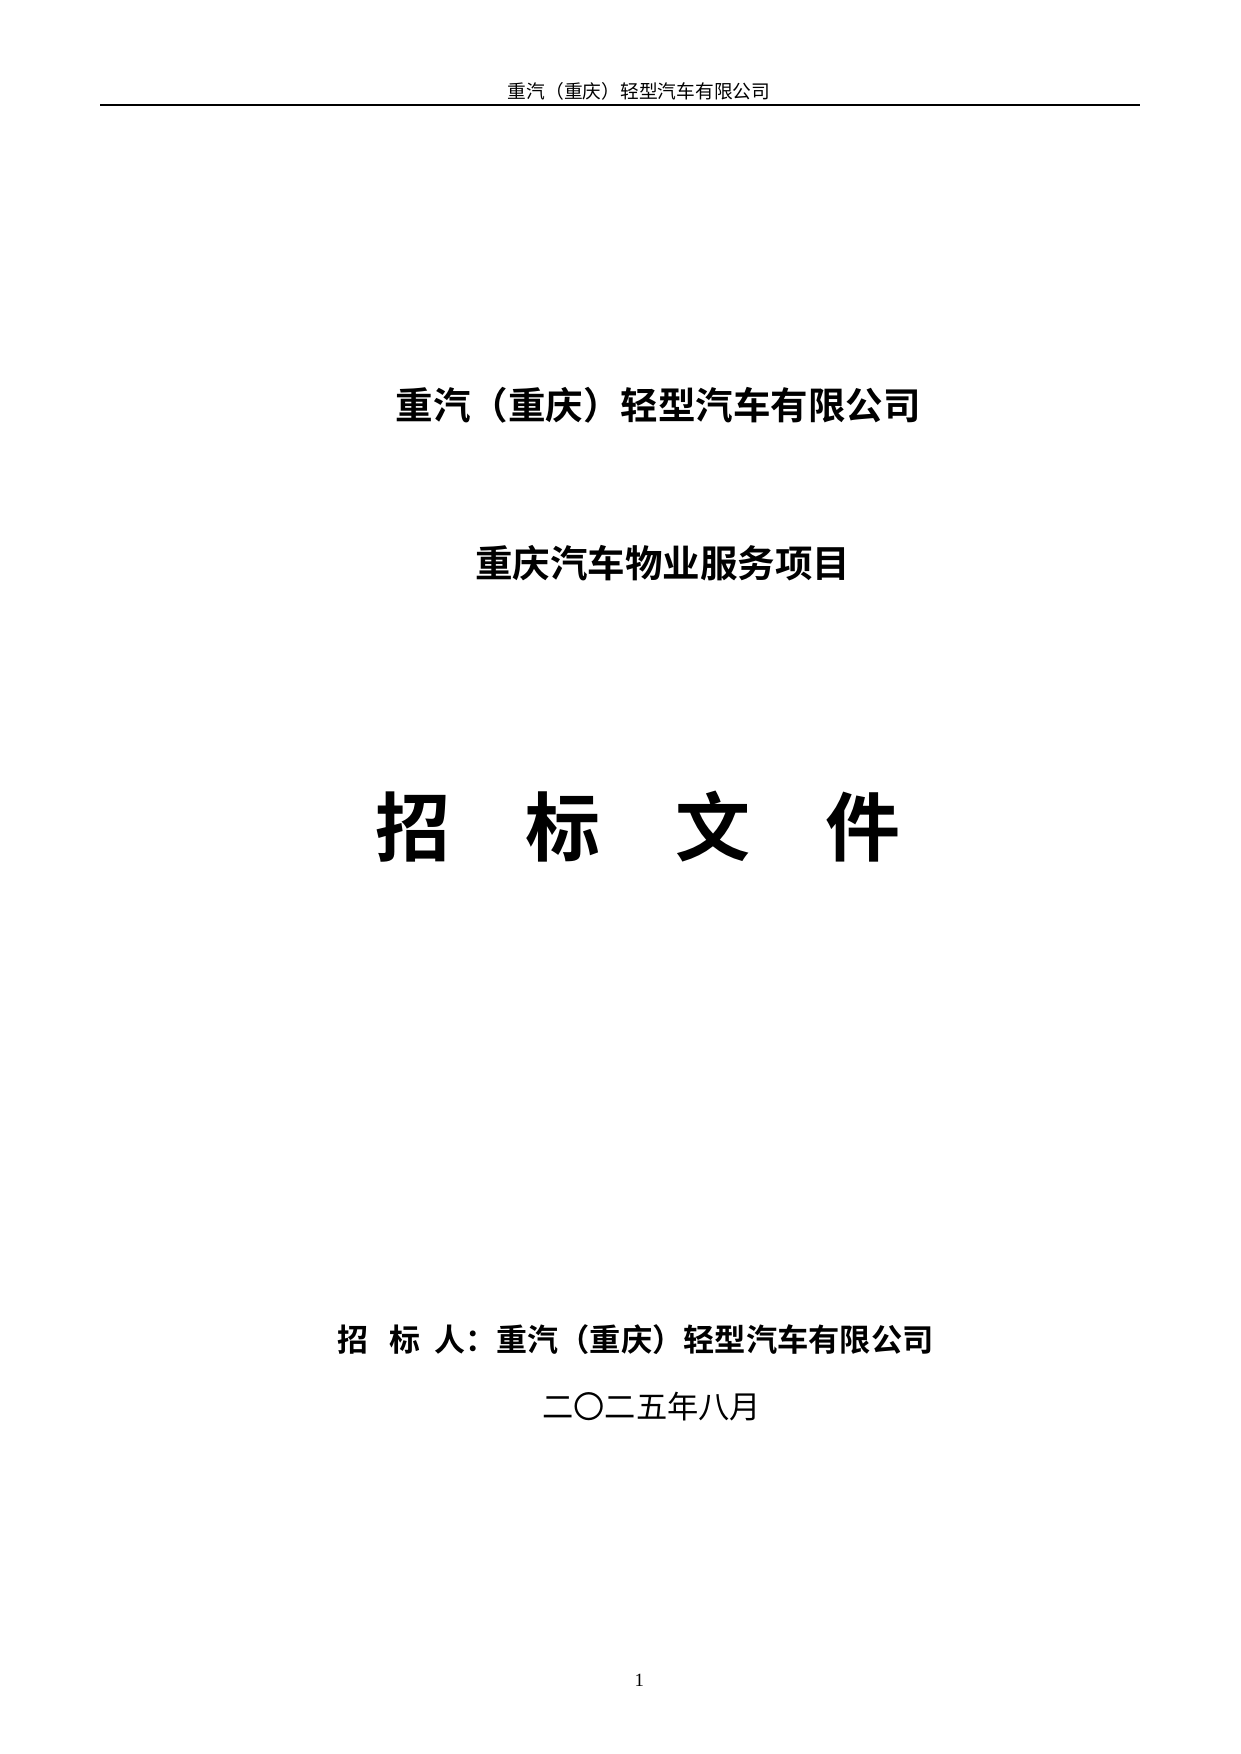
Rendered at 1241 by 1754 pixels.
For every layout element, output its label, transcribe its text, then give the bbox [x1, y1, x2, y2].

text 二〇二五年八月 [100, 1383, 1140, 1428]
text 重汽（重庆）轻型汽车有限公司 [100, 376, 1140, 431]
text 招 标 人：重汽（重庆）轻型汽车有限公司 [100, 1315, 1140, 1360]
text 招 标 文 件 [100, 769, 1140, 877]
text 重庆汽车物业服务项目 [100, 534, 1140, 588]
